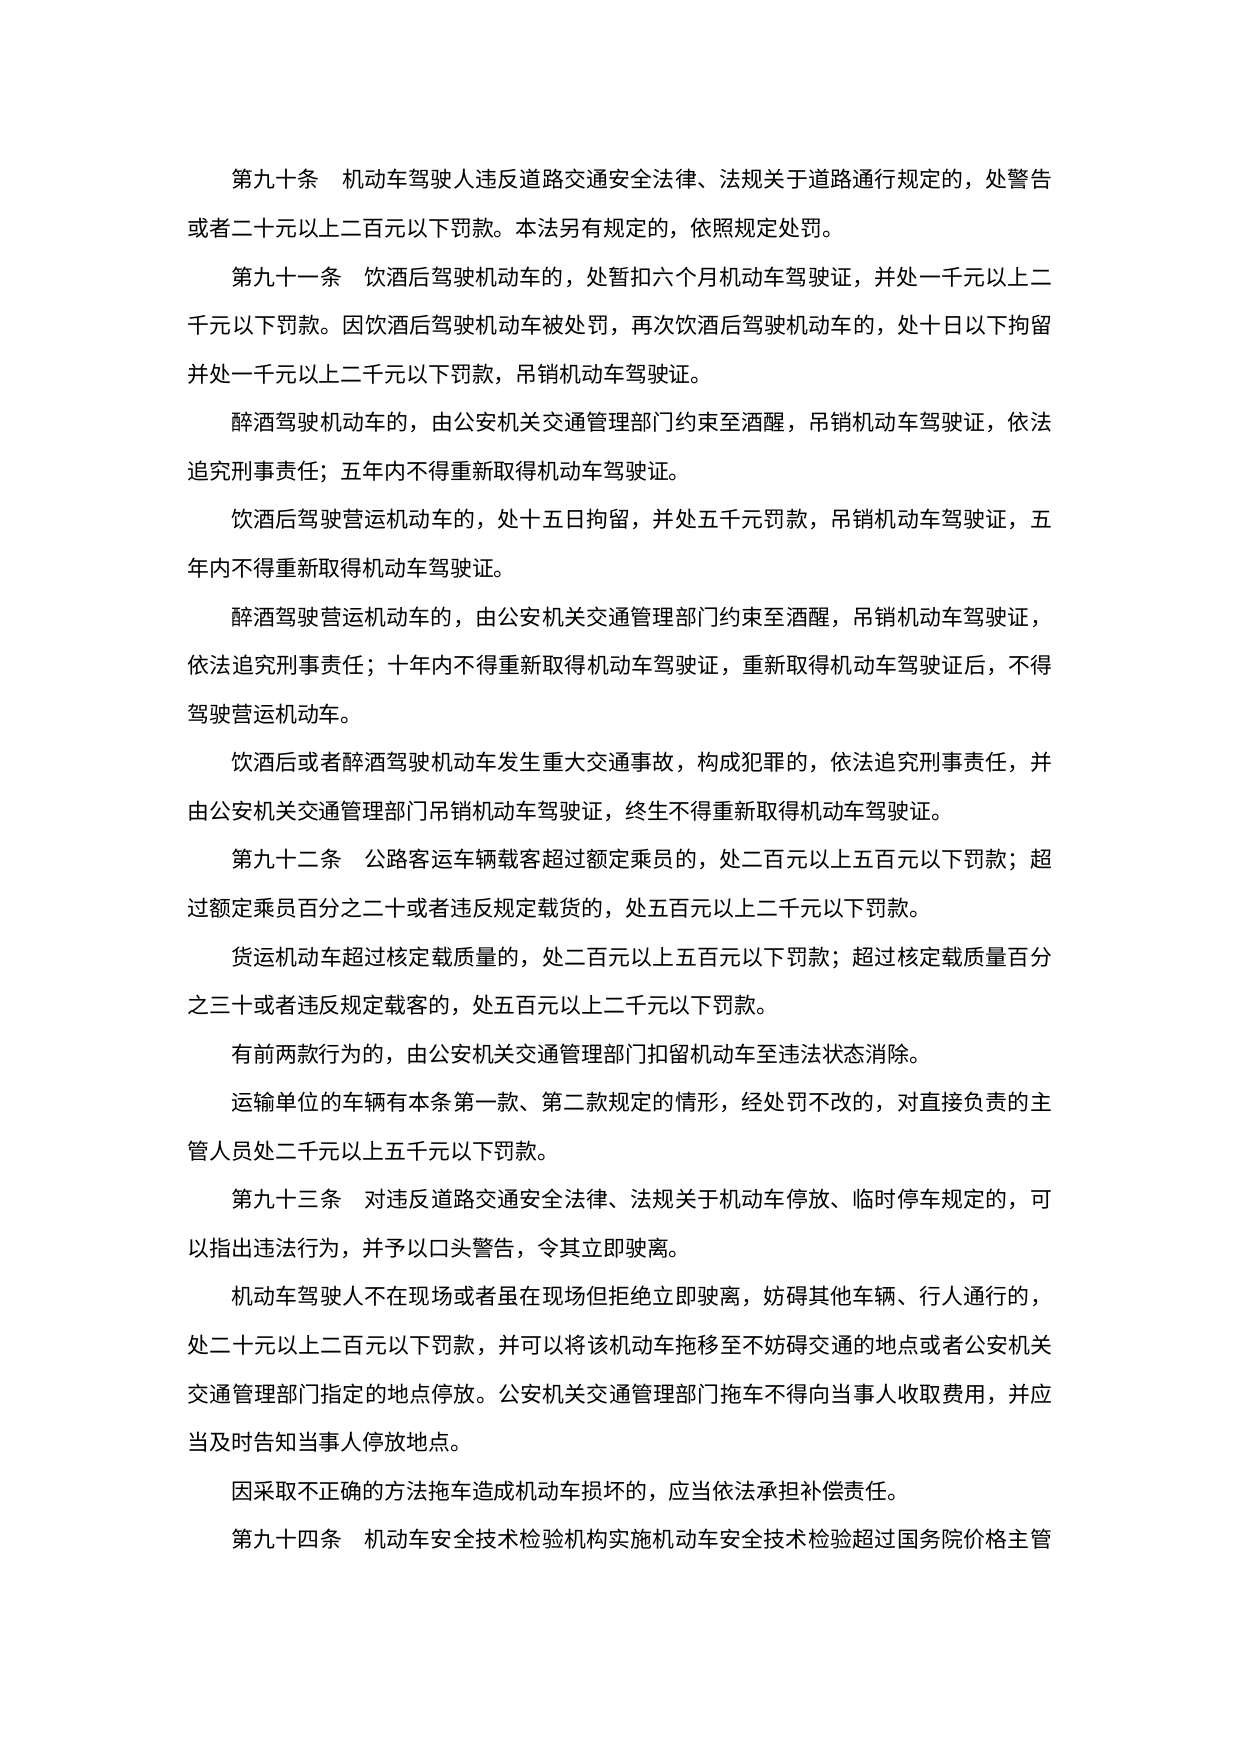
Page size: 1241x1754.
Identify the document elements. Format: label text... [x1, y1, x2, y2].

text 运输单位的车辆有本条第一款、第二款规定的情形，经处罚不改的，对直接负责的主管人员处二千元以上五千元以下罚款。 [187, 1084, 1053, 1166]
text 有前两款行为的，由公安机关交通管理部门扣留机动车至违法状态消除。 [187, 1036, 1053, 1069]
text 第九十三条 对违反道路交通安全法律、法规关于机动车停放、临时停车规定的，可以指出违法行为，并予以口头警告，令其立即驶离。 [187, 1182, 1053, 1263]
text 醉酒驾驶机动车的，由公安机关交通管理部门约束至酒醒，吊销机动车驾驶证，依法追究刑事责任；五年内不得重新取得机动车驾驶证。 [187, 405, 1053, 486]
text 货运机动车超过核定载质量的，处二百元以上五百元以下罚款；超过核定载质量百分之三十或者违反规定载客的，处五百元以上二千元以下罚款。 [187, 939, 1053, 1020]
text 第九十条 机动车驾驶人违反道路交通安全法律、法规关于道路通行规定的，处警告或者二十元以上二百元以下罚款。本法另有规定的，依照规定处罚。 [187, 162, 1053, 243]
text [187, 1522, 1053, 1554]
text 机动车驾驶人不在现场或者虽在现场但拒绝立即驶离，妨碍其他车辆、行人通行的，处二十元以上二百元以下罚款，并可以将该机动车拖移至不妨碍交通的地点或者公安机关交通管理部门指定的地点停放。公安机关交通管理部门拖车不得向当事人收取费用，并应当及时告知当事人停放地点。 [187, 1279, 1053, 1457]
text 第九十一条 饮酒后驾驶机动车的，处暂扣六个月机动车驾驶证，并处一千元以上二千元以下罚款。因饮酒后驾驶机动车被处罚，再次饮酒后驾驶机动车的，处十日以下拘留，并处一千元以上二千元以下罚款，吊销机动车驾驶证。 [187, 259, 1053, 389]
text 饮酒后或者醉酒驾驶机动车发生重大交通事故，构成犯罪的，依法追究刑事责任，并由公安机关交通管理部门吊销机动车驾驶证，终生不得重新取得机动车驾驶证。 [187, 745, 1053, 826]
text 因采取不正确的方法拖车造成机动车损坏的，应当依法承担补偿责任。 [187, 1473, 1053, 1506]
text 醉酒驾驶营运机动车的，由公安机关交通管理部门约束至酒醒，吊销机动车驾驶证，依法追究刑事责任；十年内不得重新取得机动车驾驶证，重新取得机动车驾驶证后，不得驾驶营运机动车。 [187, 599, 1053, 729]
text 饮酒后驾驶营运机动车的，处十五日拘留，并处五千元罚款，吊销机动车驾驶证，五年内不得重新取得机动车驾驶证。 [187, 502, 1053, 583]
text 第九十二条 公路客运车辆载客超过额定乘员的，处二百元以上五百元以下罚款；超过额定乘员百分之二十或者违反规定载货的，处五百元以上二千元以下罚款。 [187, 842, 1053, 923]
